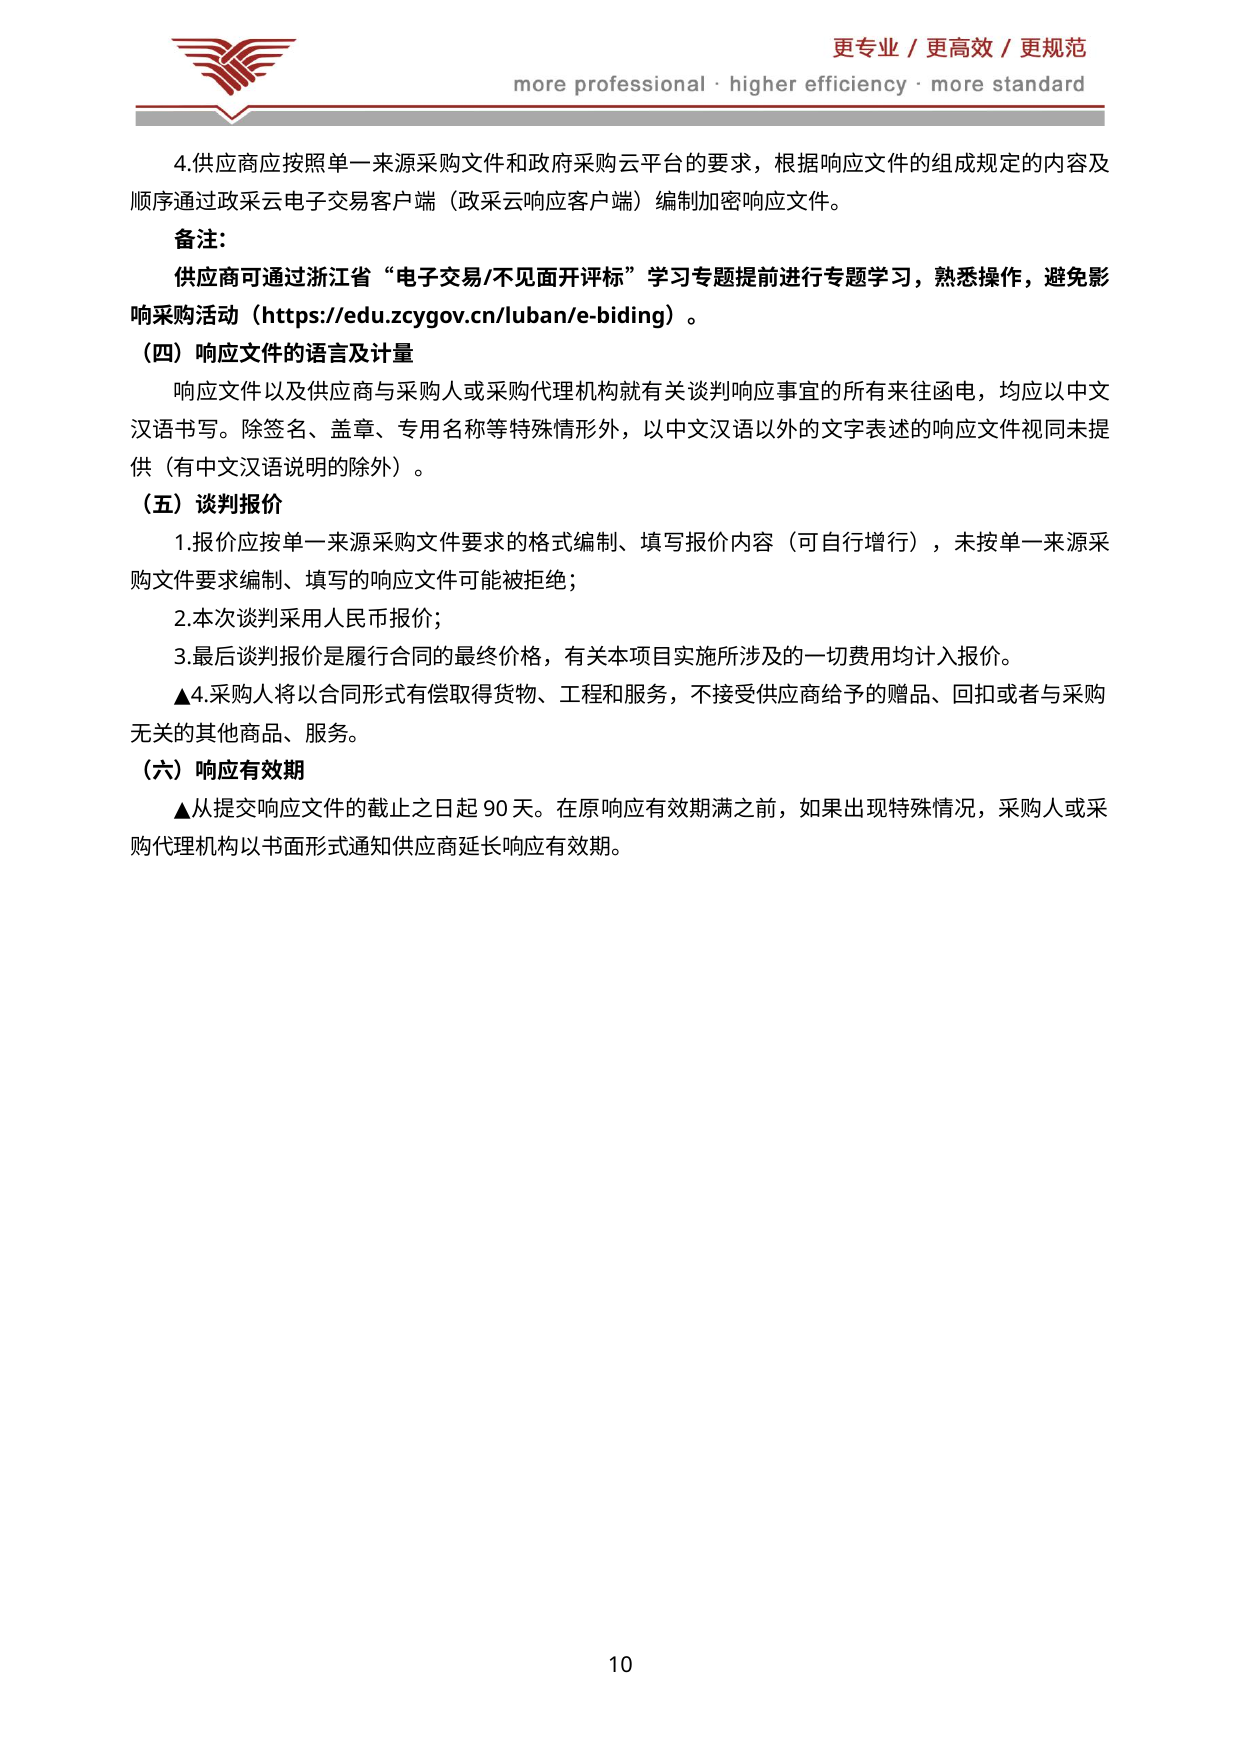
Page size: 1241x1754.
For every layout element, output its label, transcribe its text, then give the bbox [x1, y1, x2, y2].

text ▲从提交响应文件的截止之日起90天。在原响应有效期满之前，如果出现特殊情况，采购人或采购代理机构以书面形式通知供应商延长响应有效期。 [130, 791, 1110, 861]
text （四）响应文件的语言及计量 [130, 336, 1110, 367]
text 2.本次谈判采用人民币报价； [130, 601, 1110, 633]
text 1.报价应按单一来源采购文件要求的格式编制、填写报价内容（可自行增行），未按单一来源采购文件要求编制、填写的响应文件可能被拒绝； [130, 525, 1110, 595]
text ▲4.采购人将以合同形式有偿取得货物、工程和服务，不接受供应商给予的赠品、回扣或者与采购无关的其他商品、服务。 [130, 677, 1110, 747]
text 3.最后谈判报价是履行合同的最终价格，有关本项目实施所涉及的一切费用均计入报价。 [130, 639, 1110, 671]
text （六）响应有效期 [130, 753, 1110, 785]
text 4.供应商应按照单一来源采购文件和政府采购云平台的要求，根据响应文件的组成规定的内容及顺序通过政采云电子交易客户端（政采云响应客户端）编制加密响应文件。 [130, 146, 1110, 215]
text 响应文件以及供应商与采购人或采购代理机构就有关谈判响应事宜的所有来往函电，均应以中文汉语书写。除签名、盖章、专用名称等特殊情形外，以中文汉语以外的文字表述的响应文件视同未提供（有中文汉语说明的除外）。 [130, 374, 1110, 481]
text 备注： [130, 222, 1110, 253]
picture [135, 14, 1105, 126]
text （五）谈判报价 [130, 487, 1110, 519]
text 供应商可通过浙江省“电子交易/不见面开评标”学习专题提前进行专题学习，熟悉操作，避免影响采购活动（https://edu.zcygov.cn/luban/e-biding）。 [130, 259, 1110, 329]
